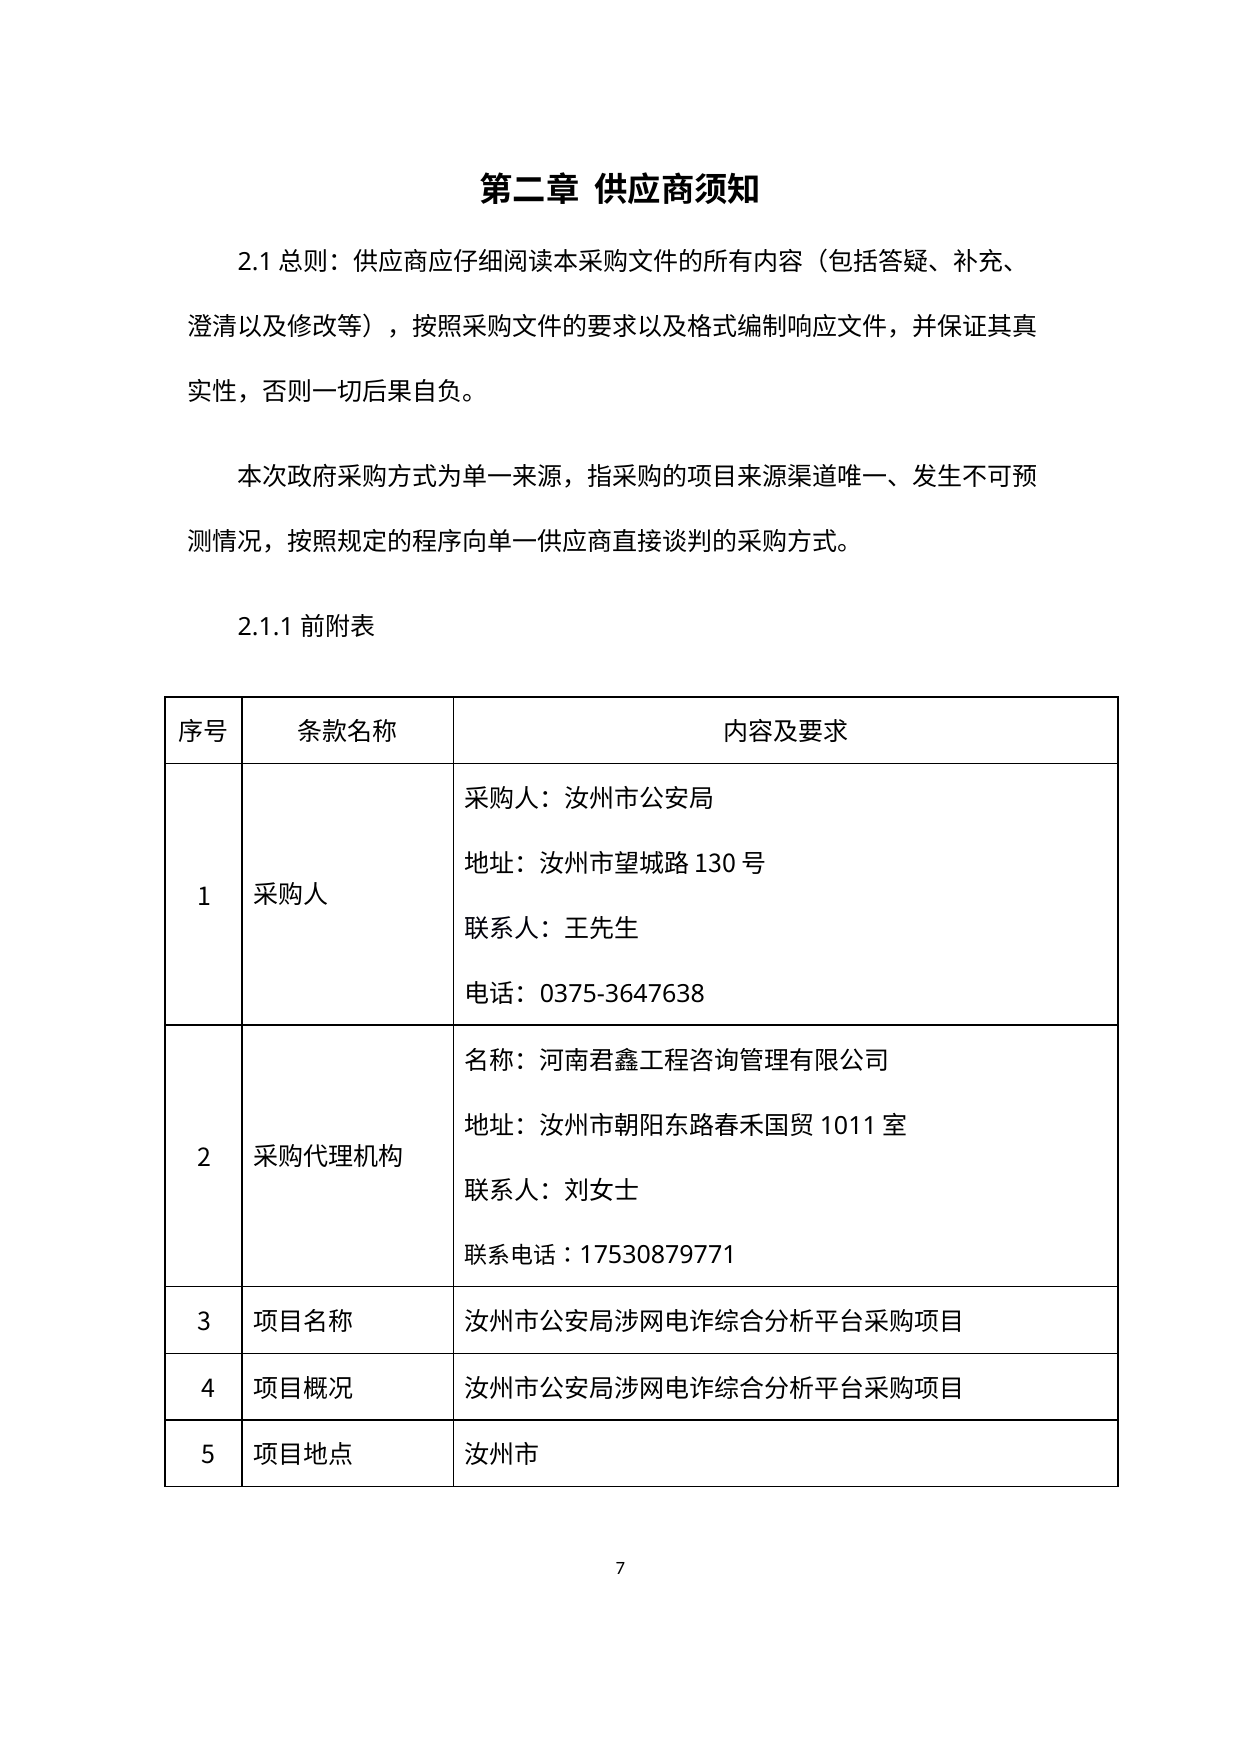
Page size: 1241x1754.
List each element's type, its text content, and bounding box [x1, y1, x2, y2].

table_header 条款名称 [243, 698, 453, 763]
table_cell 2 [166, 1026, 241, 1286]
table_cell 项目名称 [243, 1287, 453, 1352]
text 2.1总则：供应商应仔细阅读本采购文件的所有内容（包括答疑、补充、澄清以及修改等），按照采购文件的要求以及格式编制响应文件，并保证其真实性，否则一切后果自负。 [187, 227, 1053, 422]
table_header 序号 [166, 698, 241, 763]
table_cell 汝州市公安局涉网电诈综合分析平台采购项目 [454, 1354, 1117, 1419]
table_cell 汝州市公安局涉网电诈综合分析平台采购项目 [454, 1287, 1117, 1352]
table_cell 1 [166, 764, 241, 1024]
table_cell 汝州市 [454, 1421, 1117, 1486]
text 本次政府采购方式为单一来源，指采购的项目来源渠道唯一、发生不可预测情况，按照规定的程序向单一供应商直接谈判的采购方式。 [187, 442, 1053, 572]
table_cell 3 [166, 1287, 241, 1352]
table_cell 名称：河南君鑫工程咨询管理有限公司 地址：汝州市朝阳东路春禾国贸1011室 联系人：刘女士 联系电话：17530879771 [454, 1026, 1117, 1286]
table_cell 4 [166, 1354, 241, 1419]
subtitle 第二章 供应商须知 [187, 154, 1053, 219]
table_cell 采购人 [243, 764, 453, 1024]
table_cell 5 [166, 1421, 241, 1486]
table_cell 项目地点 [243, 1421, 453, 1486]
text 2.1.1 前附表 [187, 593, 1053, 658]
table_header 内容及要求 [454, 698, 1117, 763]
table_cell 项目概况 [243, 1354, 453, 1419]
table_cell 采购代理机构 [243, 1026, 453, 1286]
table_cell 采购人：汝州市公安局 地址：汝州市望城路130号 联系人：王先生 电话：0375-3647638 [454, 764, 1117, 1024]
